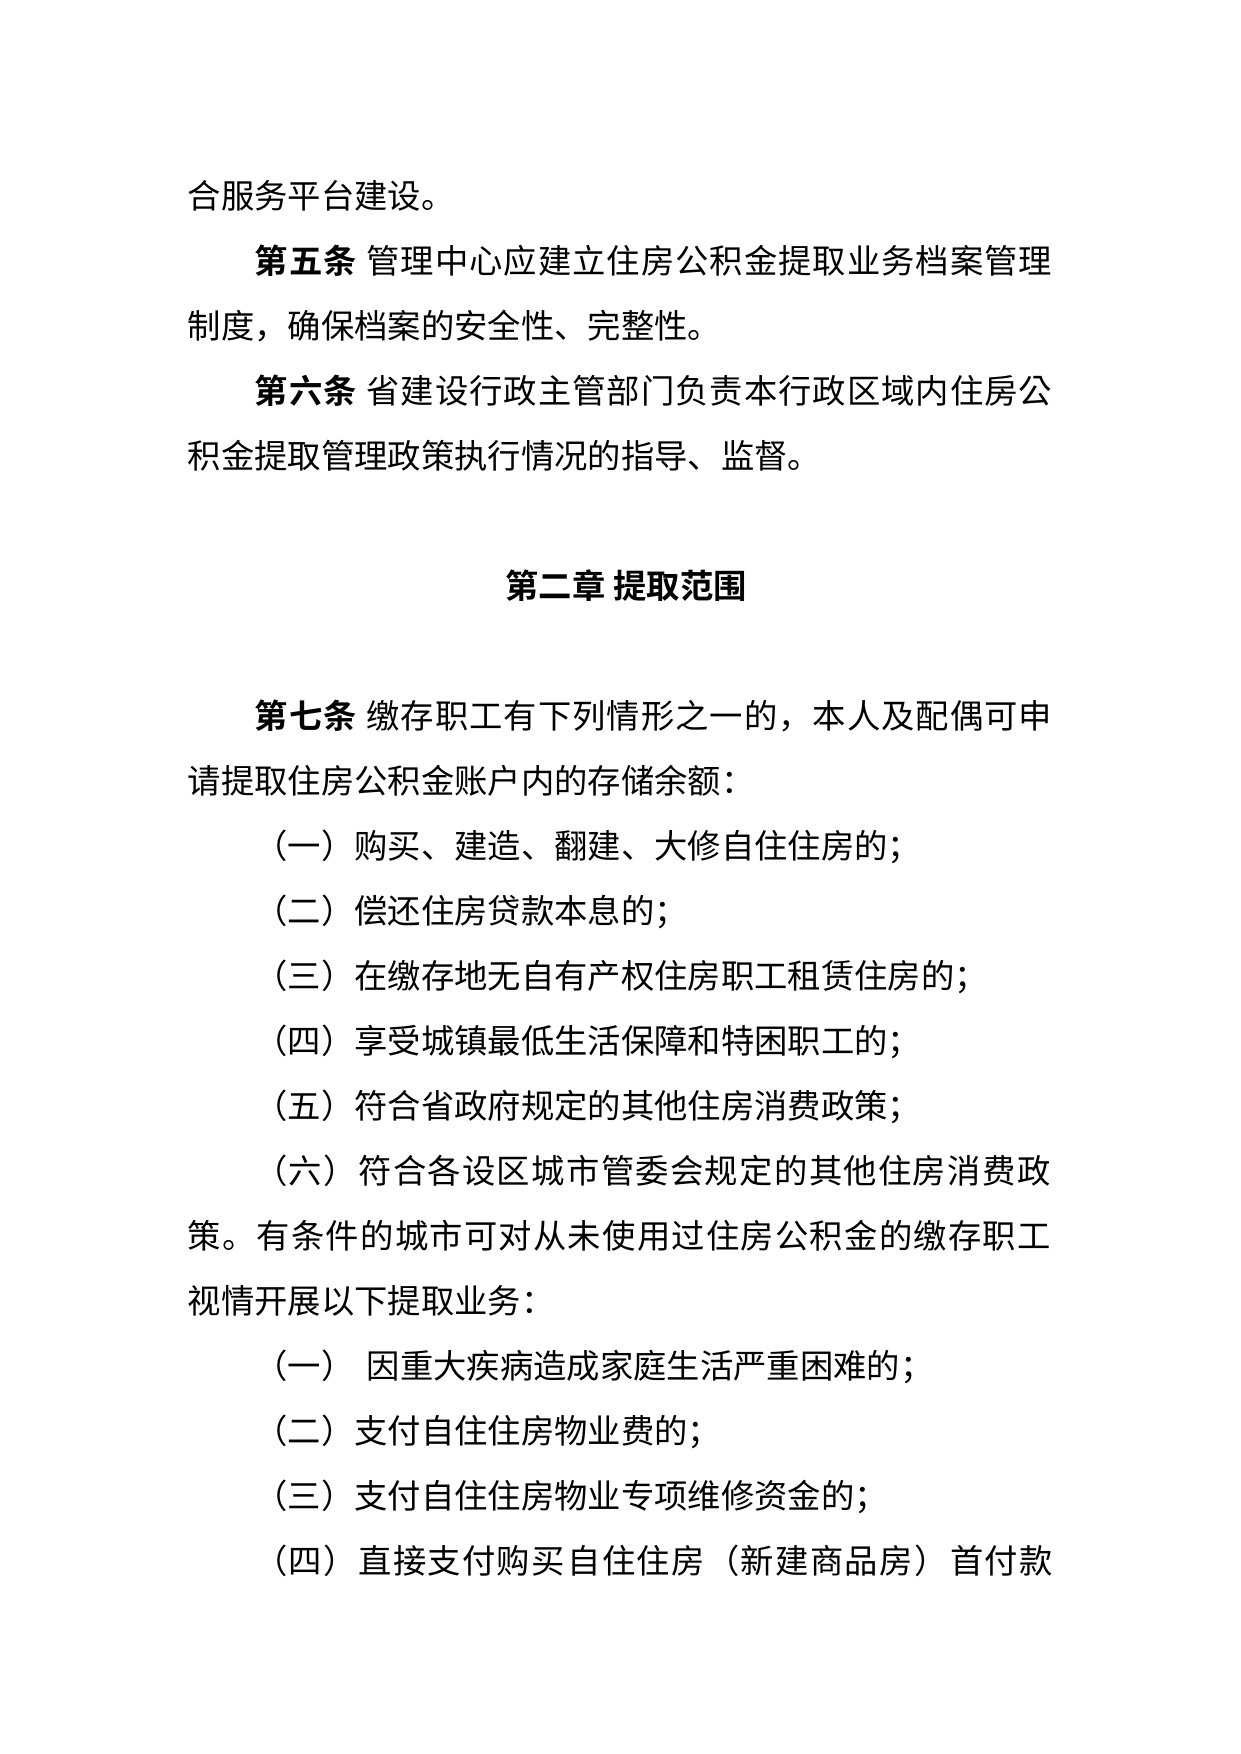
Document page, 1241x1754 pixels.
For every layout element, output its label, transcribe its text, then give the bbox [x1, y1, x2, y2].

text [187, 1527, 1053, 1592]
text （二）偿还住房贷款本息的； [187, 877, 1053, 942]
list 因重大疾病造成家庭生活严重困难的； [254, 1332, 1053, 1397]
text 第二章 提取范围 [187, 552, 1053, 617]
text 第七条 缴存职工有下列情形之一的，本人及配偶可申请提取住房公积金账户内的存储余额： [187, 682, 1053, 812]
text 第五条 管理中心应建立住房公积金提取业务档案管理制度，确保档案的安全性、完整性。 [187, 227, 1053, 357]
text （四）享受城镇最低生活保障和特困职工的； [187, 1007, 1053, 1072]
text （三）在缴存地无自有产权住房职工租赁住房的； [187, 942, 1053, 1007]
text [187, 162, 1053, 227]
text （五）符合省政府规定的其他住房消费政策； [187, 1072, 1053, 1137]
text （一）购买、建造、翻建、大修自住住房的； [187, 812, 1053, 877]
text 第六条 省建设行政主管部门负责本行政区域内住房公积金提取管理政策执行情况的指导、监督。 [187, 357, 1053, 487]
text （六）符合各设区城市管委会规定的其他住房消费政策。有条件的城市可对从未使用过住房公积金的缴存职工视情开展以下提取业务： [187, 1137, 1053, 1332]
text （三）支付自住住房物业专项维修资金的； [187, 1462, 1053, 1527]
text （二）支付自住住房物业费的； [187, 1397, 1053, 1462]
